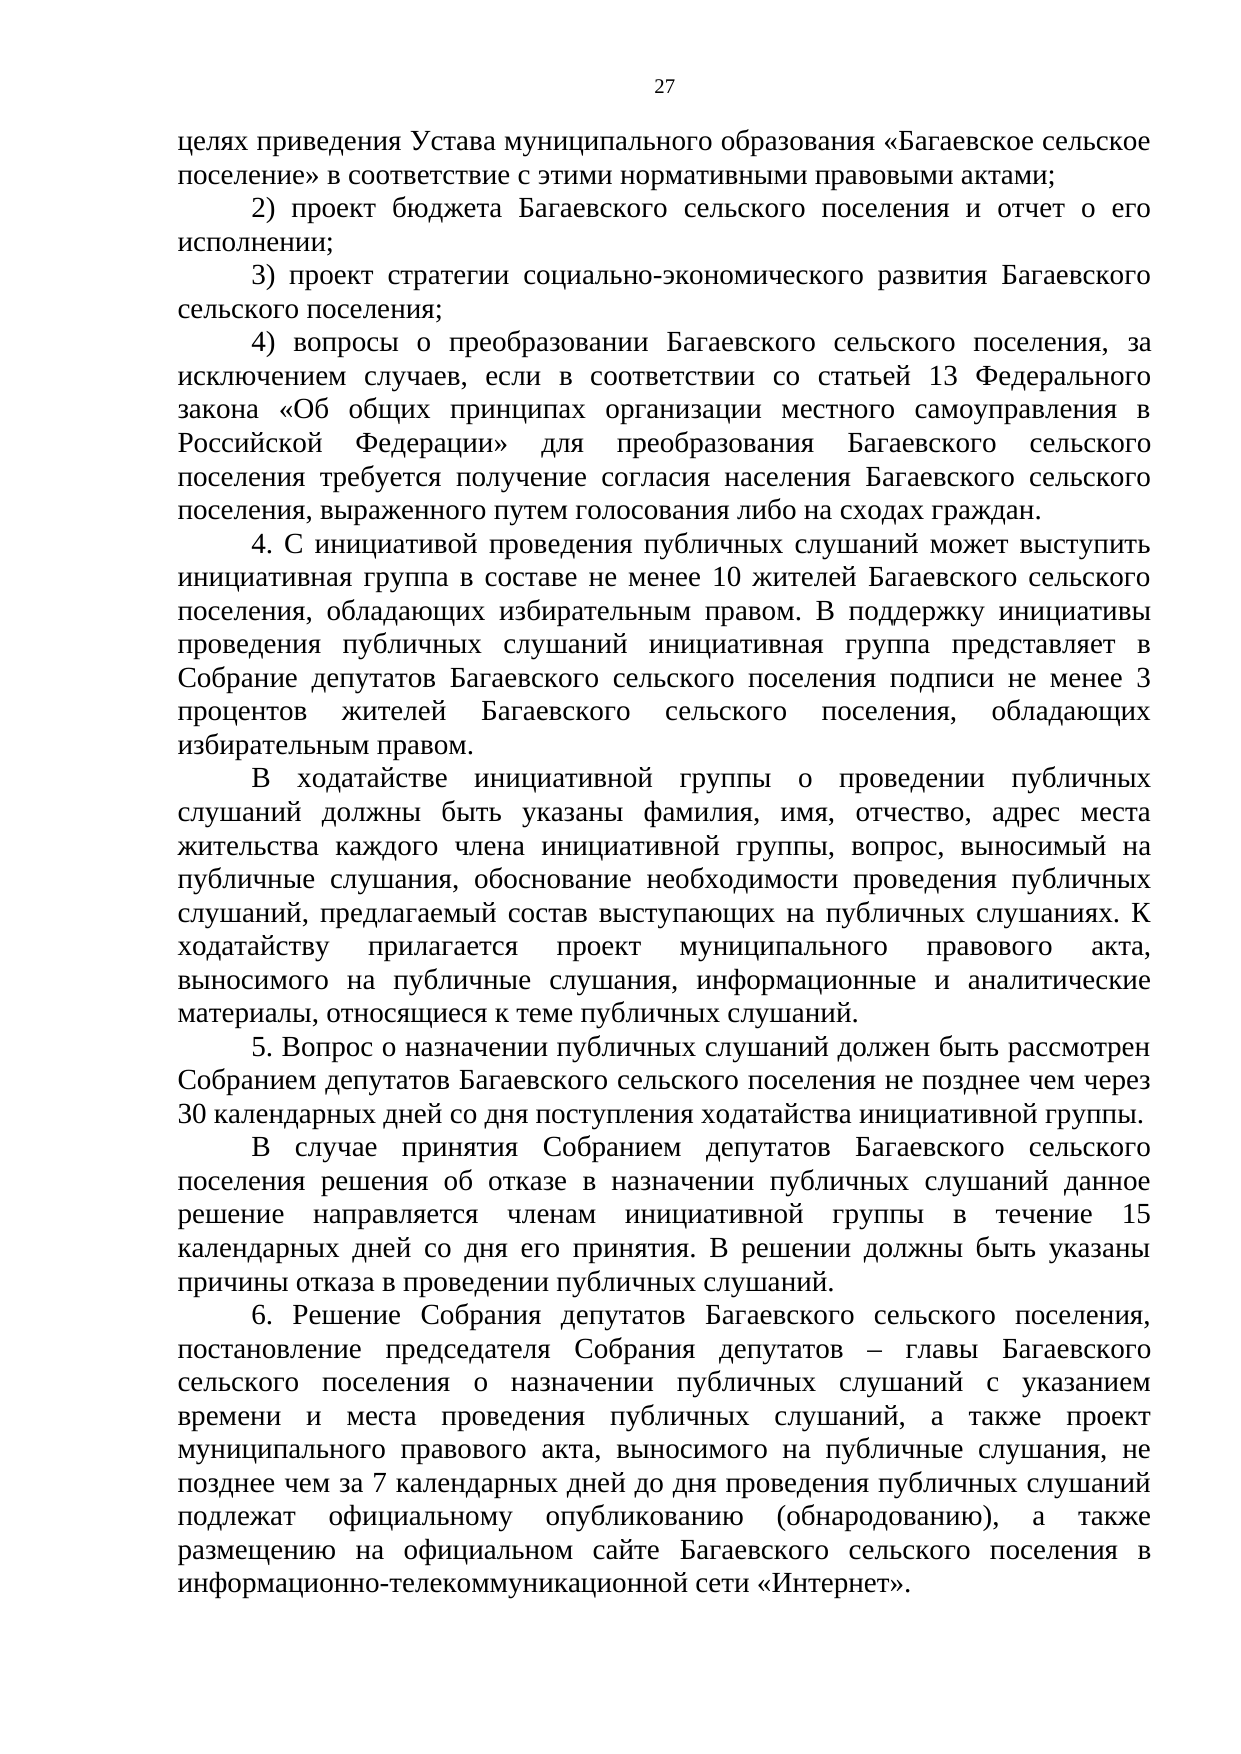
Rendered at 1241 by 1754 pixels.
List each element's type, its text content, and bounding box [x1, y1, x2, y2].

text 3) проект стратегии социально-экономического развития Багаевского сельского поселения; [177, 257, 1152, 324]
text 4. С инициативой проведения публичных слушаний может выступить инициативная группа в составе не менее 10 жителей Багаевского сельского поселения, обладающих избирательным правом. В поддержку инициативы проведения публичных слушаний инициативная группа представляет в Собрание депутатов Багаевского сельского поселения подписи не менее 3 процентов жителей Багаевского сельского поселения, обладающих избирательным правом. [177, 526, 1152, 761]
text 2) проект бюджета Багаевского сельского поселения и отчет о его исполнении; [177, 190, 1152, 257]
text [177, 123, 1152, 190]
text 6. Решение Собрания депутатов Багаевского сельского поселения, постановление председателя Собрания депутатов – главы Багаевского сельского поселения о назначении публичных слушаний с указанием времени и места проведения публичных слушаний, а также проект муниципального правового акта, выносимого на публичные слушания, не позднее чем за 7 календарных дней до дня проведения публичных слушаний подлежат официальному опубликованию (обнародованию), а также размещению на официальном сайте Багаевского сельского поселения в информационно-телекоммуникационной сети «Интернет». [177, 1297, 1152, 1599]
text В случае принятия Собранием депутатов Багаевского сельского поселения решения об отказе в назначении публичных слушаний данное решение направляется членам инициативной группы в течение 15 календарных дней со дня его принятия. В решении должны быть указаны причины отказа в проведении публичных слушаний. [177, 1129, 1152, 1297]
text 5. Вопрос о назначении публичных слушаний должен быть рассмотрен Собранием депутатов Багаевского сельского поселения не позднее чем через 30 календарных дней со дня поступления ходатайства инициативной группы. [177, 1029, 1152, 1129]
text 4) вопросы о преобразовании Багаевского сельского поселения, за исключением случаев, если в соответствии со статьей 13 Федерального закона «Об общих принципах организации местного самоуправления в Российской Федерации» для преобразования Багаевского сельского поселения требуется получение согласия населения Багаевского сельского поселения, выраженного путем голосования либо на сходах граждан. [177, 324, 1152, 526]
text В ходатайстве инициативной группы о проведении публичных слушаний должны быть указаны фамилия, имя, отчество, адрес места жительства каждого члена инициативной группы, вопрос, выносимый на публичные слушания, обоснование необходимости проведения публичных слушаний, предлагаемый состав выступающих на публичных слушаниях. К ходатайству прилагается проект муниципального правового акта, выносимого на публичные слушания, информационные и аналитические материалы, относящиеся к теме публичных слушаний. [177, 761, 1152, 1029]
